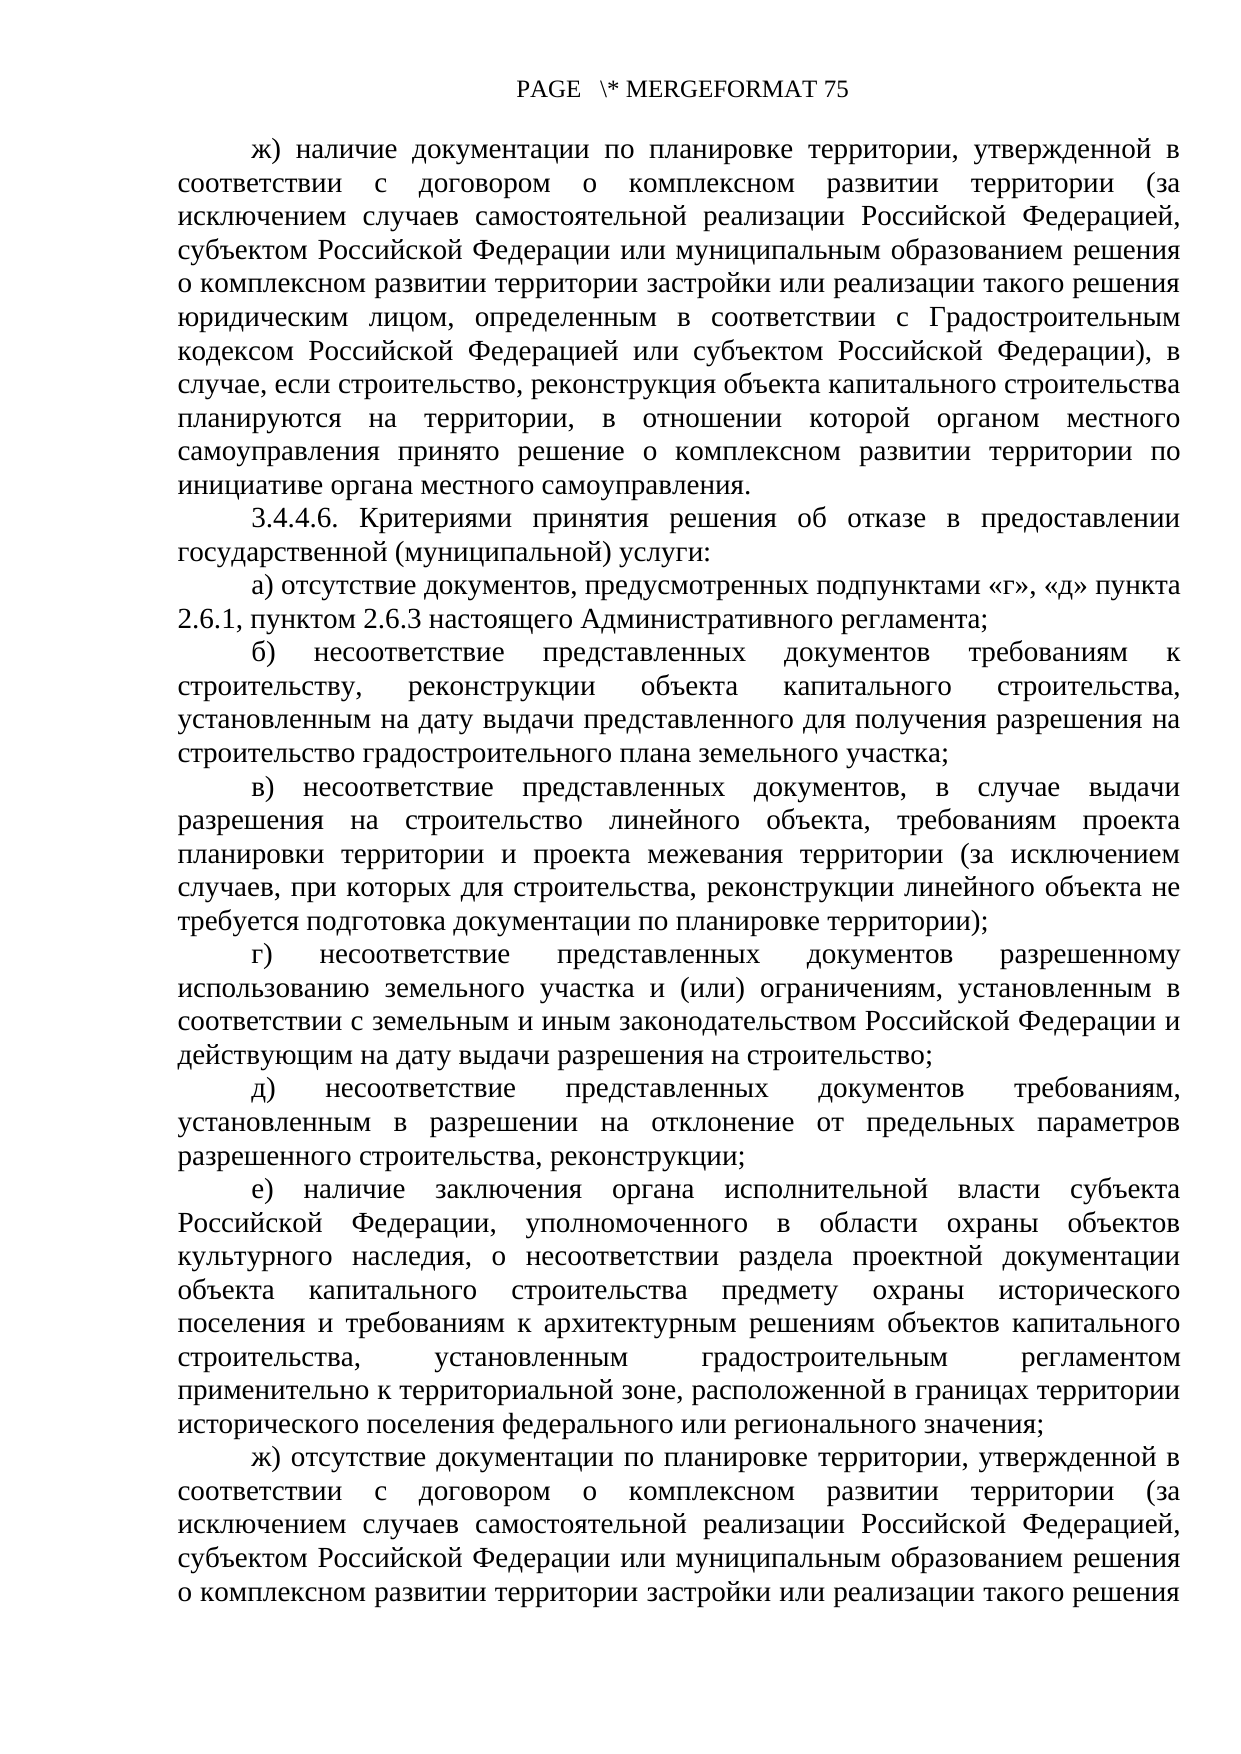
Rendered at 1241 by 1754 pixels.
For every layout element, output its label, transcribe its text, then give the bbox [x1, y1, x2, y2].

text а) отсутствие документов, предусмотренных подпунктами «г», «д» пункта 2.6.1, пунктом 2.6.3 настоящего Административного регламента; [177, 567, 1181, 634]
text е) наличие заключения органа исполнительной власти субъекта Российской Федерации, уполномоченного в области охраны объектов культурного наследия, о несоответствии раздела проектной документации объекта капитального строительства предмету охраны исторического поселения и требованиям к архитектурным решениям объектов капитального строительства, установленным градостроительным регламентом применительно к территориальной зоне, расположенной в границах территории исторического поселения федерального или регионального значения; [177, 1171, 1181, 1439]
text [177, 1439, 1181, 1607]
text д) несоответствие представленных документов требованиям, установленным в разрешении на отклонение от предельных параметров разрешенного строительства, реконструкции; [177, 1071, 1181, 1171]
text б) несоответствие представленных документов требованиям к строительству, реконструкции объекта капитального строительства, установленным на дату выдачи представленного для получения разрешения на строительство градостроительного плана земельного участка; [177, 634, 1181, 769]
text в) несоответствие представленных документов, в случае выдачи разрешения на строительство линейного объекта, требованиям проекта планировки территории и проекта межевания территории (за исключением случаев, при которых для строительства, реконструкции линейного объекта не требуется подготовка документации по планировке территории); [177, 769, 1181, 936]
text г) несоответствие представленных документов разрешенному использованию земельного участка и (или) ограничениям, установленным в соответствии с земельным и иным законодательством Российской Федерации и действующим на дату выдачи разрешения на строительство; [177, 936, 1181, 1071]
text ж) наличие документации по планировке территории, утвержденной в соответствии с договором о комплексном развитии территории (за исключением случаев самостоятельной реализации Российской Федерацией, субъектом Российской Федерации или муниципальным образованием решения о комплексном развитии территории застройки или реализации такого решения юридическим лицом, определенным в соответствии с Градостроительным кодексом Российской Федерацией или субъектом Российской Федерации), в случае, если строительство, реконструкция объекта капитального строительства планируются на территории, в отношении которой органом местного самоуправления принято решение о комплексном развитии территории по инициативе органа местного самоуправления. [177, 131, 1181, 500]
text 3.4.4.6. Критериями принятия решения об отказе в предоставлении государственной (муниципальной) услуги: [177, 500, 1181, 567]
